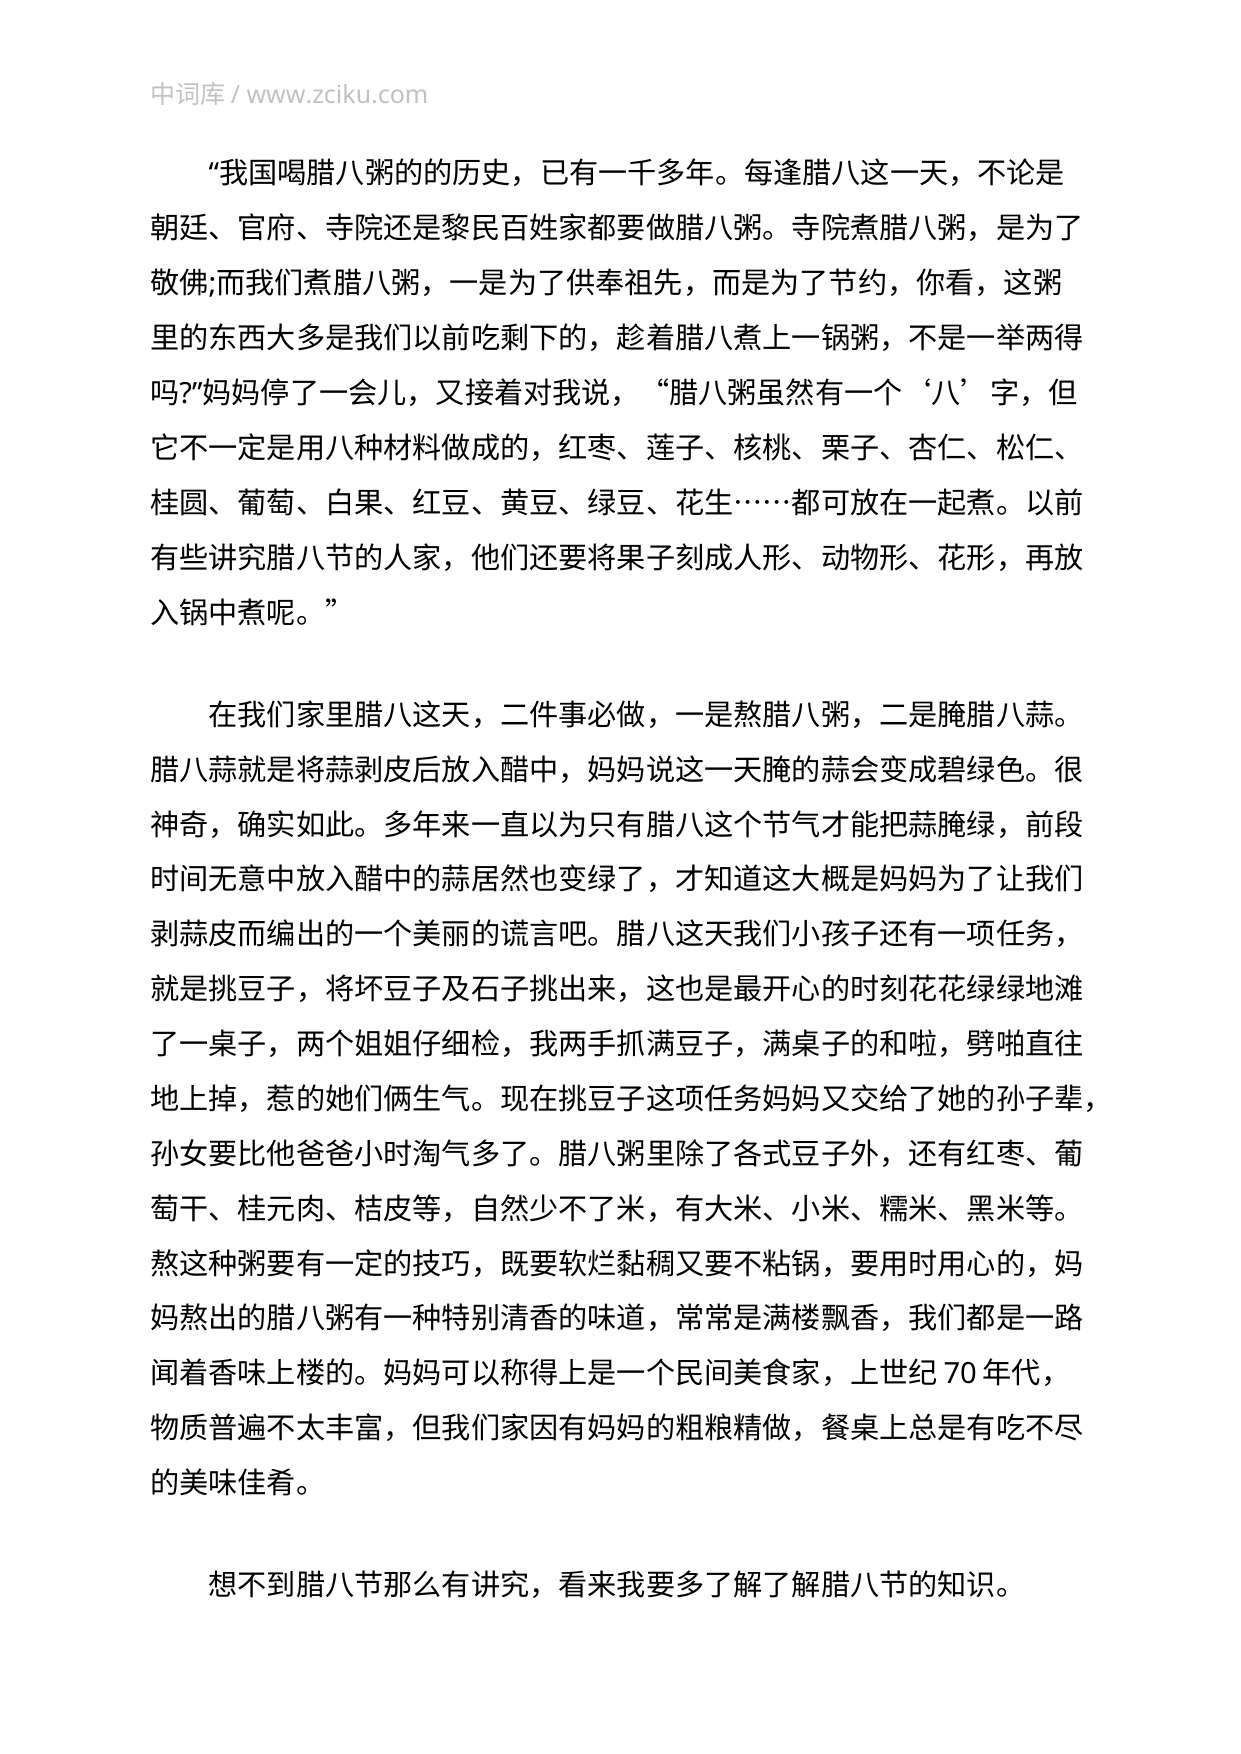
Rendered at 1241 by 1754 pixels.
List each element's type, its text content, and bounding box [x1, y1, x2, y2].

text “我国喝腊八粥的的历史，已有一千多年。每逢腊八这一天，不论是朝廷、官府、寺院还是黎民百姓家都要做腊八粥。寺院煮腊八粥，是为了敬佛;而我们煮腊八粥，一是为了供奉祖先，而是为了节约，你看，这粥里的东西大多是我们以前吃剩下的，趁着腊八煮上一锅粥，不是一举两得吗?”妈妈停了一会儿，又接着对我说，“腊八粥虽然有一个‘八’字，但它不一定是用八种材料做成的，红枣、莲子、核桃、栗子、杏仁、松仁、桂圆、葡萄、白果、红豆、黄豆、绿豆、花生……都可放在一起煮。以前有些讲究腊八节的人家，他们还要将果子刻成人形、动物形、花形，再放入锅中煮呢。” [150, 150, 1090, 632]
text 在我们家里腊八这天，二件事必做，一是熬腊八粥，二是腌腊八蒜。腊八蒜就是将蒜剥皮后放入醋中，妈妈说这一天腌的蒜会变成碧绿色。很神奇，确实如此。多年来一直以为只有腊八这个节气才能把蒜腌绿，前段时间无意中放入醋中的蒜居然也变绿了，才知道这大概是妈妈为了让我们剥蒜皮而编出的一个美丽的谎言吧。腊八这天我们小孩子还有一项任务，就是挑豆子，将坏豆子及石子挑出来，这也是最开心的时刻花花绿绿地滩了一桌子，两个姐姐仔细检，我两手抓满豆子，满桌子的和啦，劈啪直往地上掉，惹的她们俩生气。现在挑豆子这项任务妈妈又交给了她的孙子辈，孙女要比他爸爸小时淘气多了。腊八粥里除了各式豆子外，还有红枣、葡萄干、桂元肉、桔皮等，自然少不了米，有大米、小米、糯米、黑米等。熬这种粥要有一定的技巧，既要软烂黏稠又要不粘锅，要用时用心的，妈妈熬出的腊八粥有一种特别清香的味道，常常是满楼飘香，我们都是一路闻着香味上楼的。妈妈可以称得上是一个民间美食家，上世纪70年代，物质普遍不太丰富，但我们家因有妈妈的粗粮精做，餐桌上总是有吃不尽的美味佳肴。 [150, 691, 1090, 1502]
text 想不到腊八节那么有讲究，看来我要多了解了解腊八节的知识。 [150, 1562, 1090, 1604]
